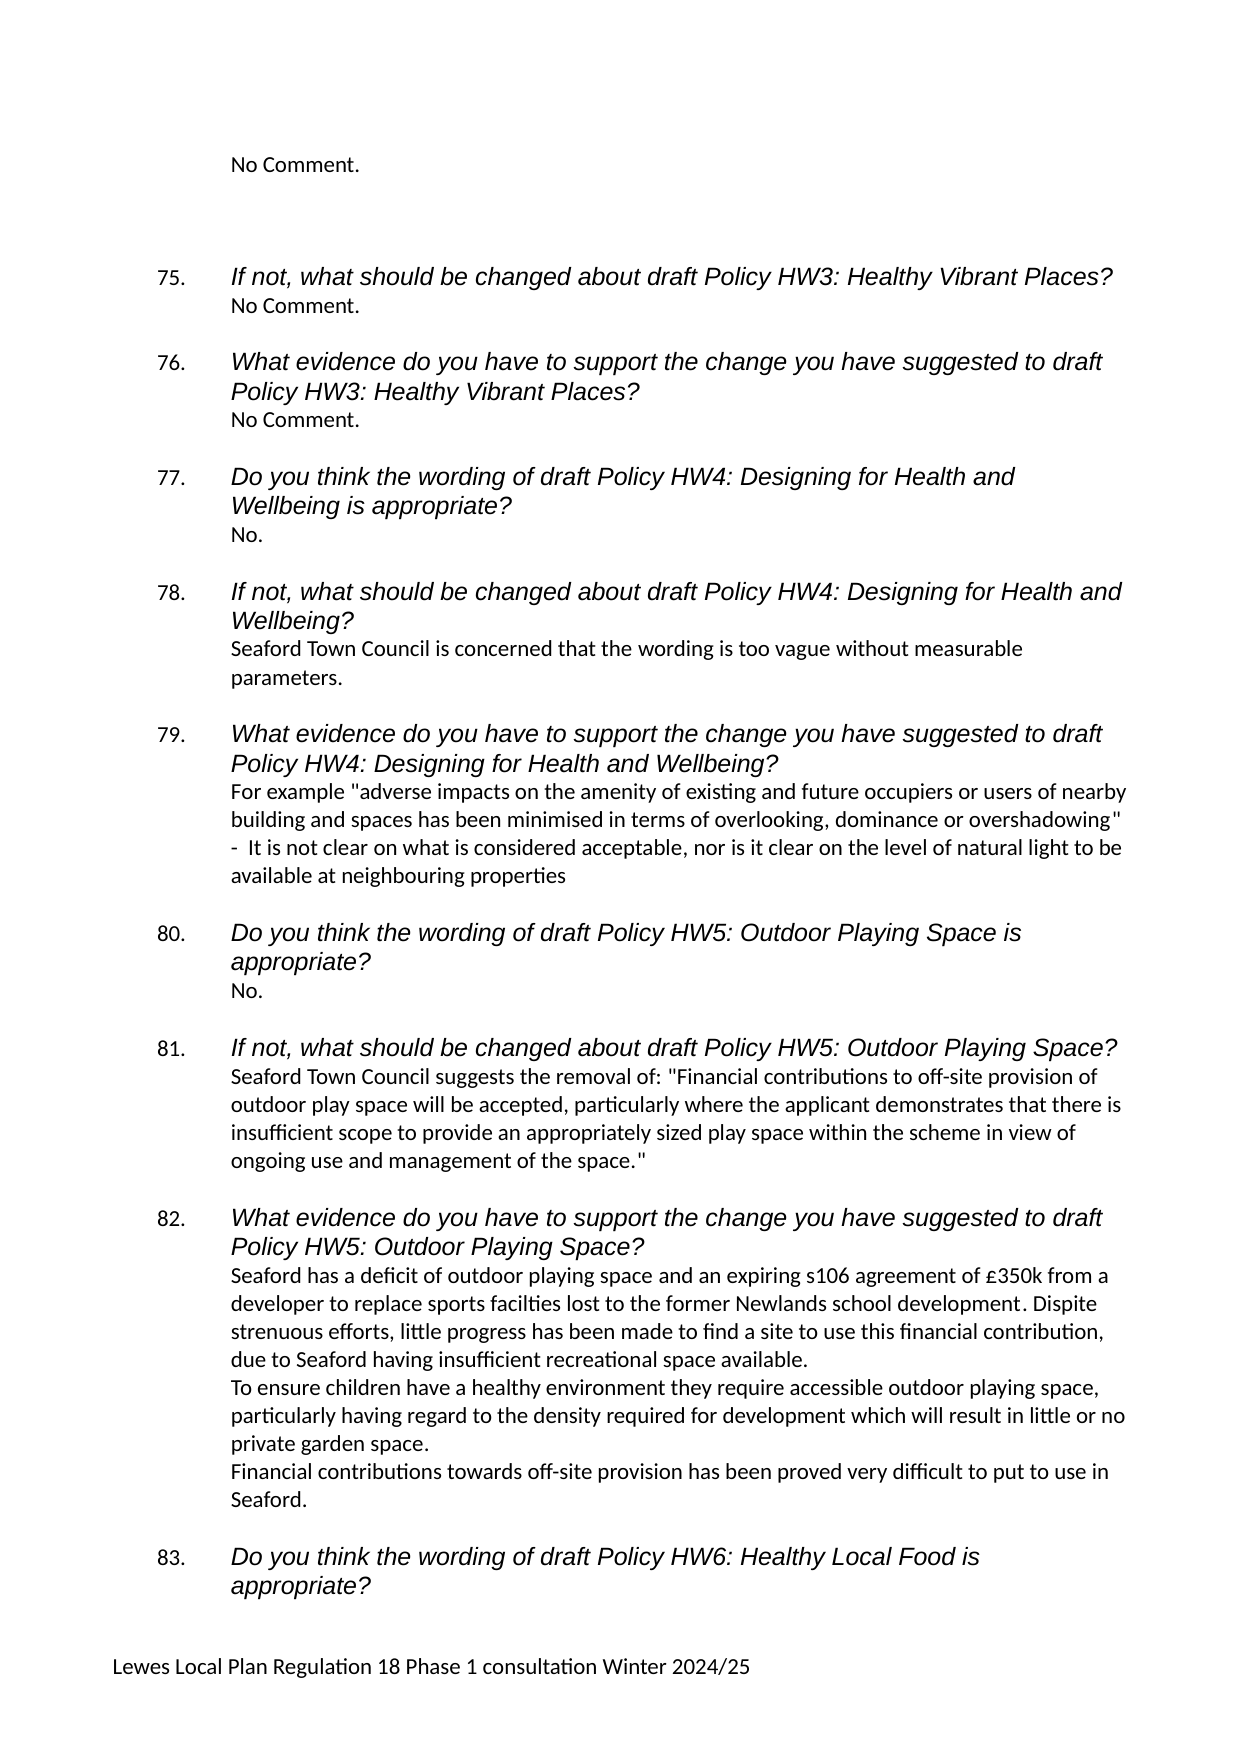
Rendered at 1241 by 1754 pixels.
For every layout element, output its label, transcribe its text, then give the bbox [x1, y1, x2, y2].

list What evidence do you have to support the change you have suggested to draft Policy HW5: Outdoor Playing Space? [157, 1203, 1128, 1261]
list If not, what should be changed about draft Policy HW5: Outdoor Playing Space? [157, 1033, 1128, 1062]
list Do you think the wording of draft Policy HW4: Designing for Health and Wellbeing is appropriate? [157, 462, 1128, 520]
list Do you think the wording of draft Policy HW5: Outdoor Playing Space is appropriate? [157, 918, 1128, 976]
list Do you think the wording of draft Policy HW6: Healthy Local Food is appropriate? [157, 1542, 1128, 1599]
list If not, what should be changed about draft Policy HW3: Healthy Vibrant Places? [157, 262, 1128, 291]
list If not, what should be changed about draft Policy HW4: Designing for Health and Wellbeing? [157, 577, 1128, 634]
list What evidence do you have to support the change you have suggested to draft Policy HW4: Designing for Health and Wellbeing? [157, 719, 1128, 777]
list What evidence do you have to support the change you have suggested to draft Policy HW3: Healthy Vibrant Places? [157, 347, 1128, 405]
